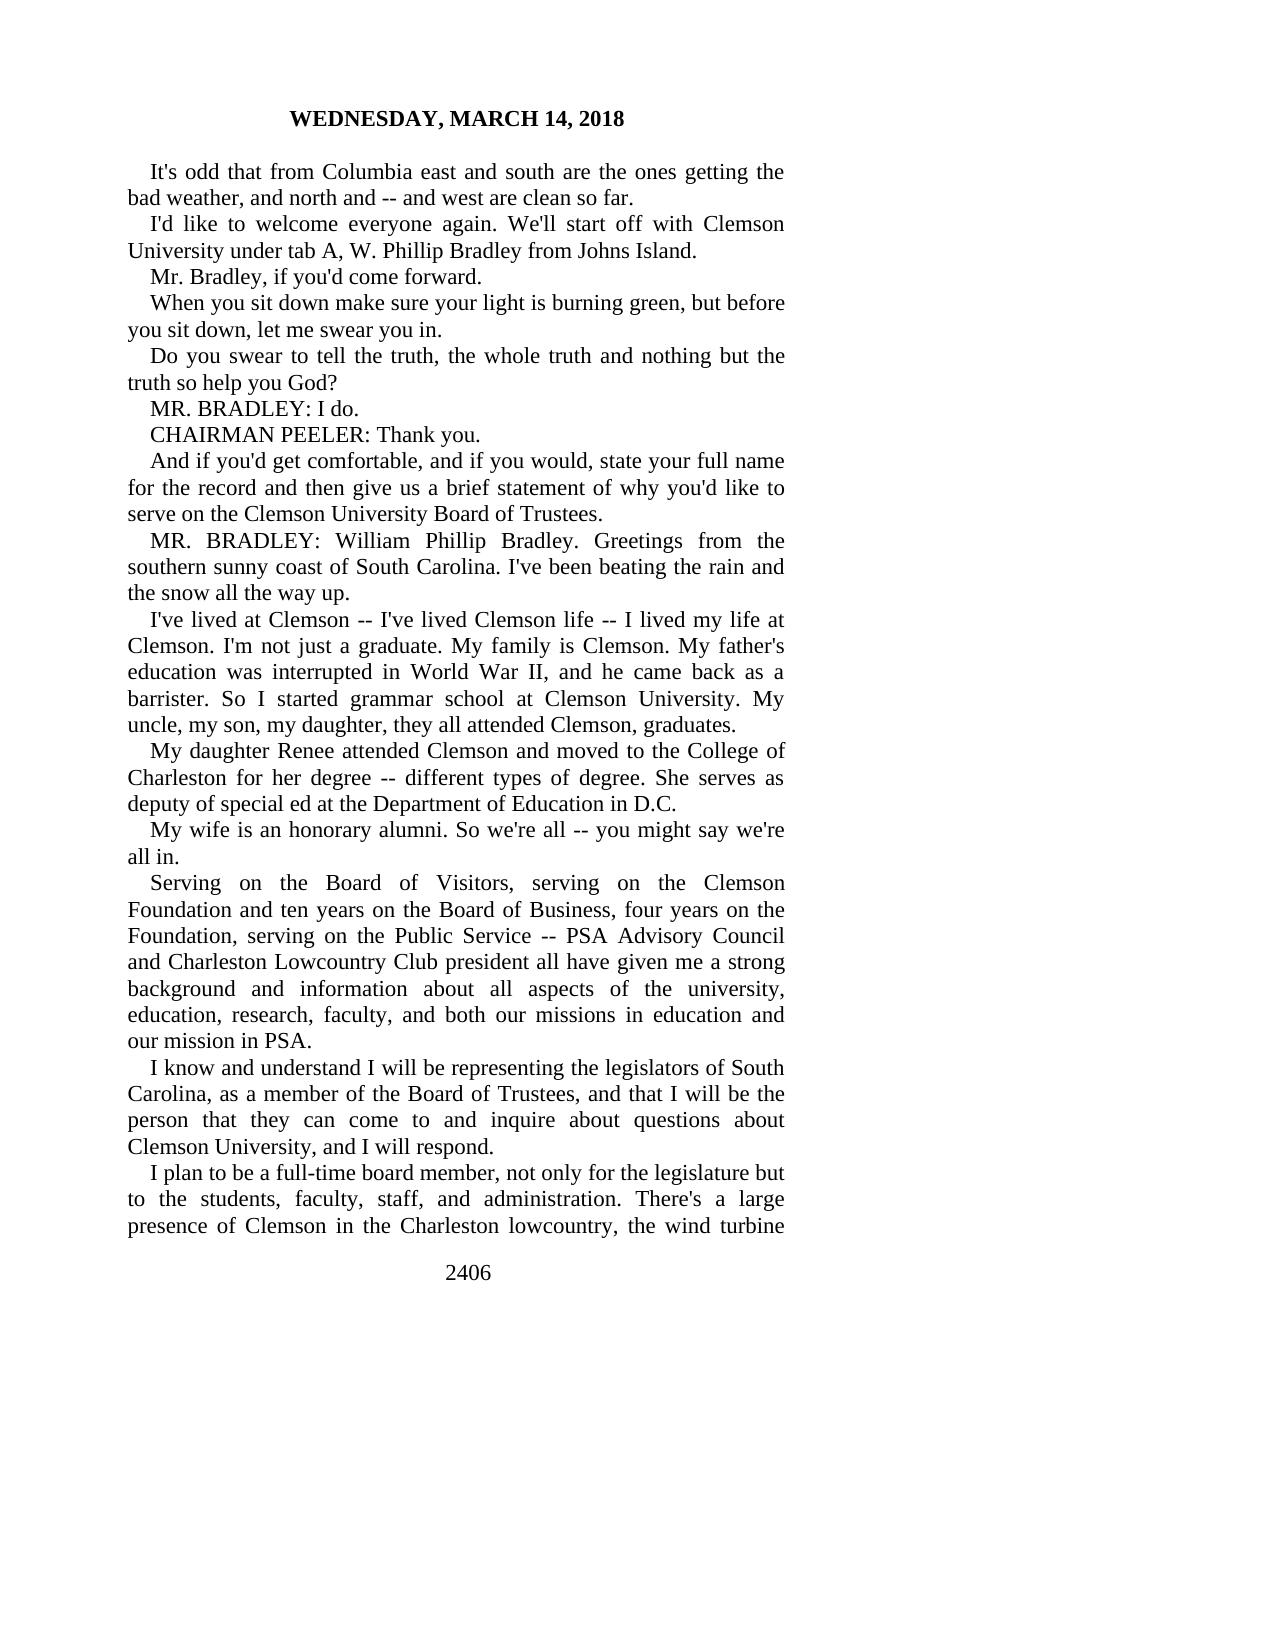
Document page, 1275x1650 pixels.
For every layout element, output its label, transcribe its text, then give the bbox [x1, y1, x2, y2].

text When you sit down make sure your light is burning green, but before you sit down, let me swear you in. [127, 289, 786, 342]
text CHAIRMAN PEELER: Thank you. [127, 421, 786, 448]
text I know and understand I will be representing the legislators of South Carolina, as a member of the Board of Trustees, and that I will be the person that they can come to and inquire about questions about Clemson University, and I will respond. [127, 1054, 786, 1159]
text Serving on the Board of Visitors, serving on the Clemson Foundation and ten years on the Board of Business, four years on the Foundation, serving on the Public Service -- PSA Advisory Council and Charleston Lowcountry Club president all have given me a strong background and information about all aspects of the university, education, research, faculty, and both our missions in education and our mission in PSA. [127, 869, 786, 1054]
text I've lived at Clemson -- I've lived Clemson life -- I lived my life at Clemson. I'm not just a graduate. My family is Clemson. My father's education was interrupted in World War II, and he came back as a barrister. So I started grammar school at Clemson University. My uncle, my son, my daughter, they all attended Clemson, graduates. [127, 606, 786, 737]
text MR. BRADLEY: William Phillip Bradley. Greetings from the southern sunny coast of South Carolina. I've been beating the rain and the snow all the way up. [127, 527, 786, 606]
text My wife is an honorary alumni. So we're all -- you might say we're all in. [127, 817, 786, 869]
text Mr. Bradley, if you'd come forward. [127, 263, 786, 289]
text I'd like to welcome everyone again. We'll start off with Clemson University under tab A, W. Phillip Bradley from Johns Island. [127, 210, 786, 263]
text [127, 1159, 786, 1238]
text Do you swear to tell the truth, the whole truth and nothing but the truth so help you God? [127, 342, 786, 395]
text My daughter Renee attended Clemson and moved to the College of Charleston for her degree -- different types of degree. She serves as deputy of special ed at the Department of Education in D.C. [127, 737, 786, 817]
text It's odd that from Columbia east and south are the ones getting the bad weather, and north and -- and west are clean so far. [127, 158, 786, 210]
text MR. BRADLEY: I do. [127, 395, 786, 421]
text And if you'd get comfortable, and if you would, state your full name for the record and then give us a brief statement of why you'd like to serve on the Clemson University Board of Trustees. [127, 448, 786, 527]
